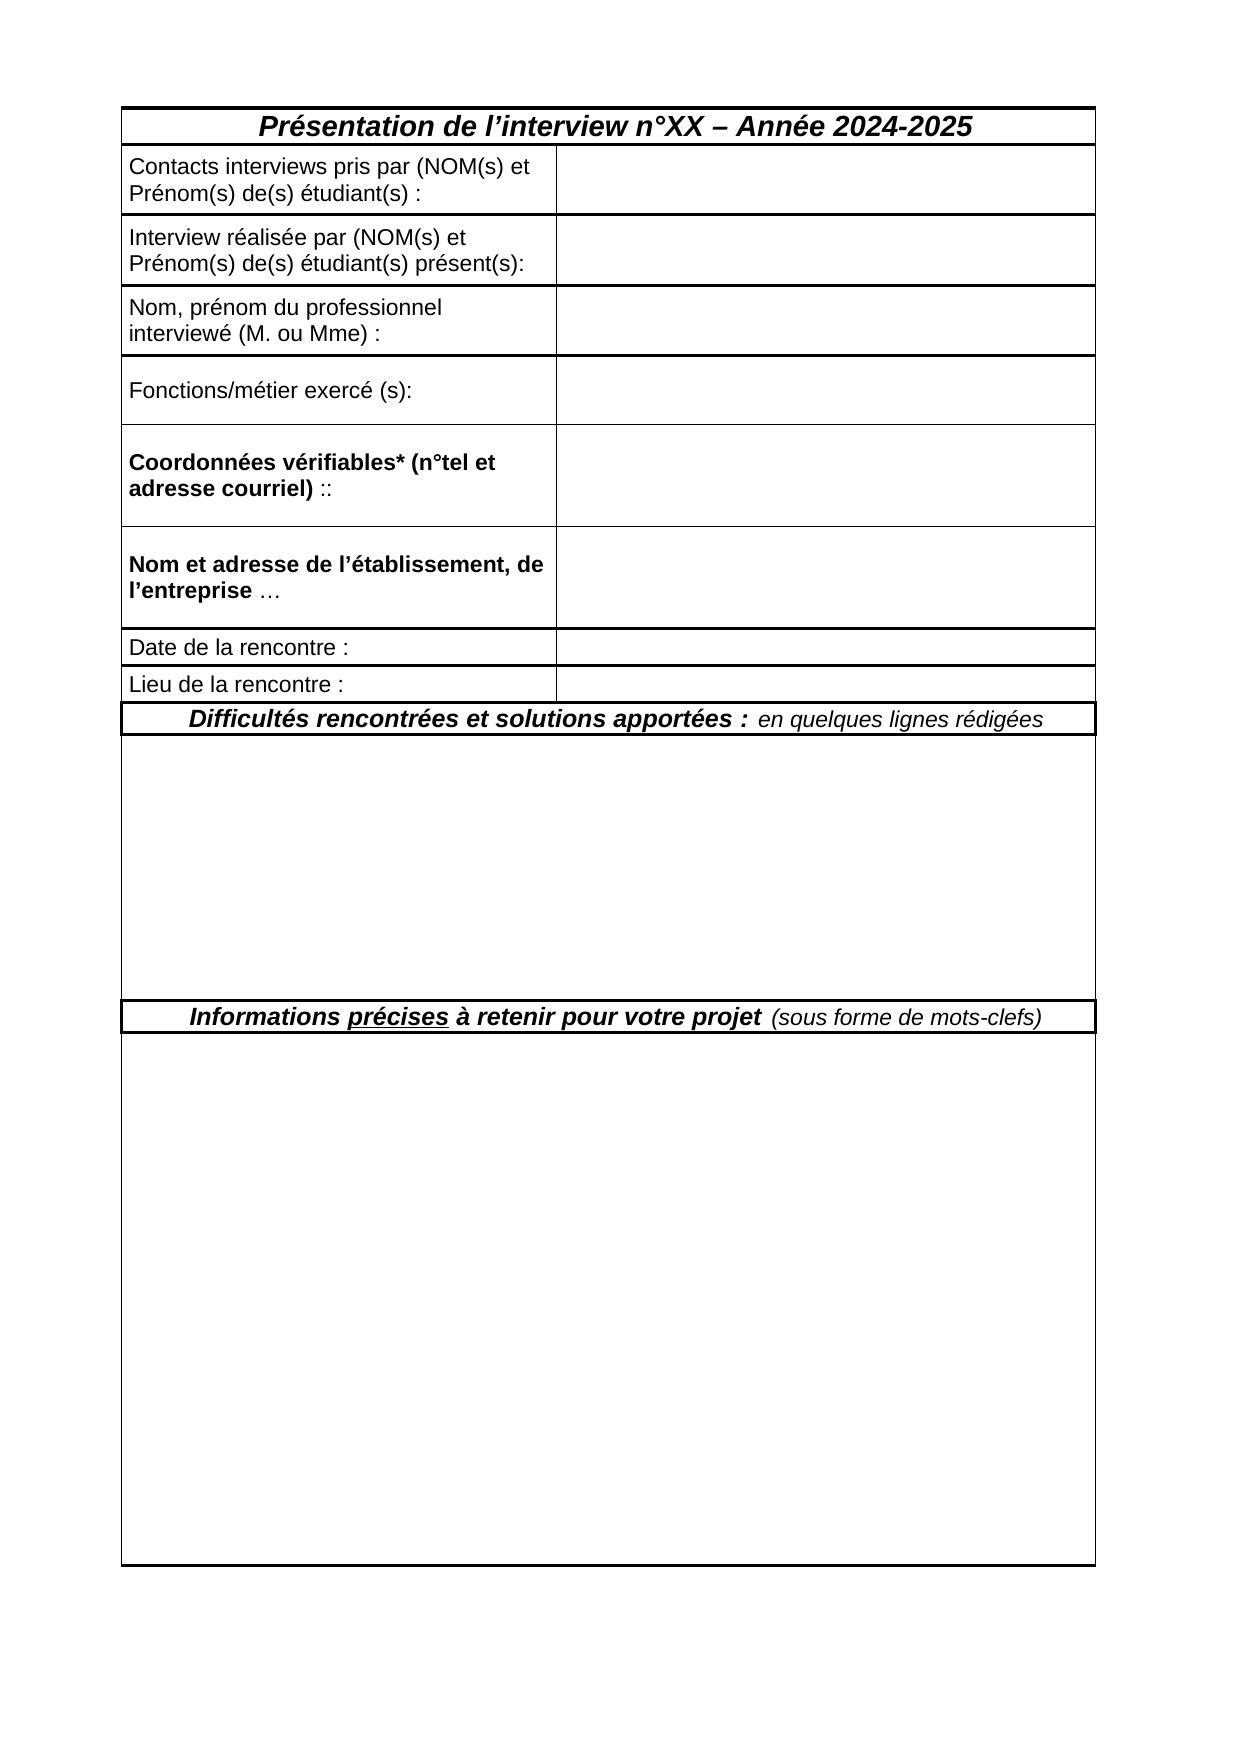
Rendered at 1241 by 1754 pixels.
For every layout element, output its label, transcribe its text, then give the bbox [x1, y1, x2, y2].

table_cell [122, 1034, 1095, 1564]
table_cell Nom et adresse de l’établissement, de l’entreprise … [122, 527, 556, 627]
table_cell Nom, prénom du professionnel interviewé (M. ou Mme) : [122, 287, 556, 354]
table_cell [557, 527, 1095, 627]
table_cell [557, 667, 1095, 701]
table_cell Informations précises à retenir pour votre projet (sous forme de mots-clefs) [123, 1002, 1094, 1031]
table_header Présentation de l’interview n°XX – Année 2024-2025 [122, 110, 1095, 143]
table_cell [557, 630, 1095, 664]
table_cell [122, 736, 1095, 999]
table_cell Fonctions/métier exercé (s): [122, 357, 556, 424]
table_cell Interview réalisée par (NOM(s) et Prénom(s) de(s) étudiant(s) présent(s): [122, 216, 556, 283]
table_cell [557, 425, 1095, 526]
table_cell [557, 146, 1095, 213]
table_cell Contacts interviews pris par (NOM(s) et Prénom(s) de(s) étudiant(s) : [122, 146, 556, 213]
table_cell [557, 216, 1095, 283]
table_cell Date de la rencontre : [122, 630, 556, 664]
table_cell [557, 287, 1095, 354]
table_cell [557, 357, 1095, 424]
table_cell Difficultés rencontrées et solutions apportées : en quelques lignes rédigées [123, 704, 1094, 732]
table_cell Lieu de la rencontre : [122, 667, 556, 701]
table_cell Coordonnées vérifiables* (n°tel et adresse courriel) :: [122, 425, 556, 526]
